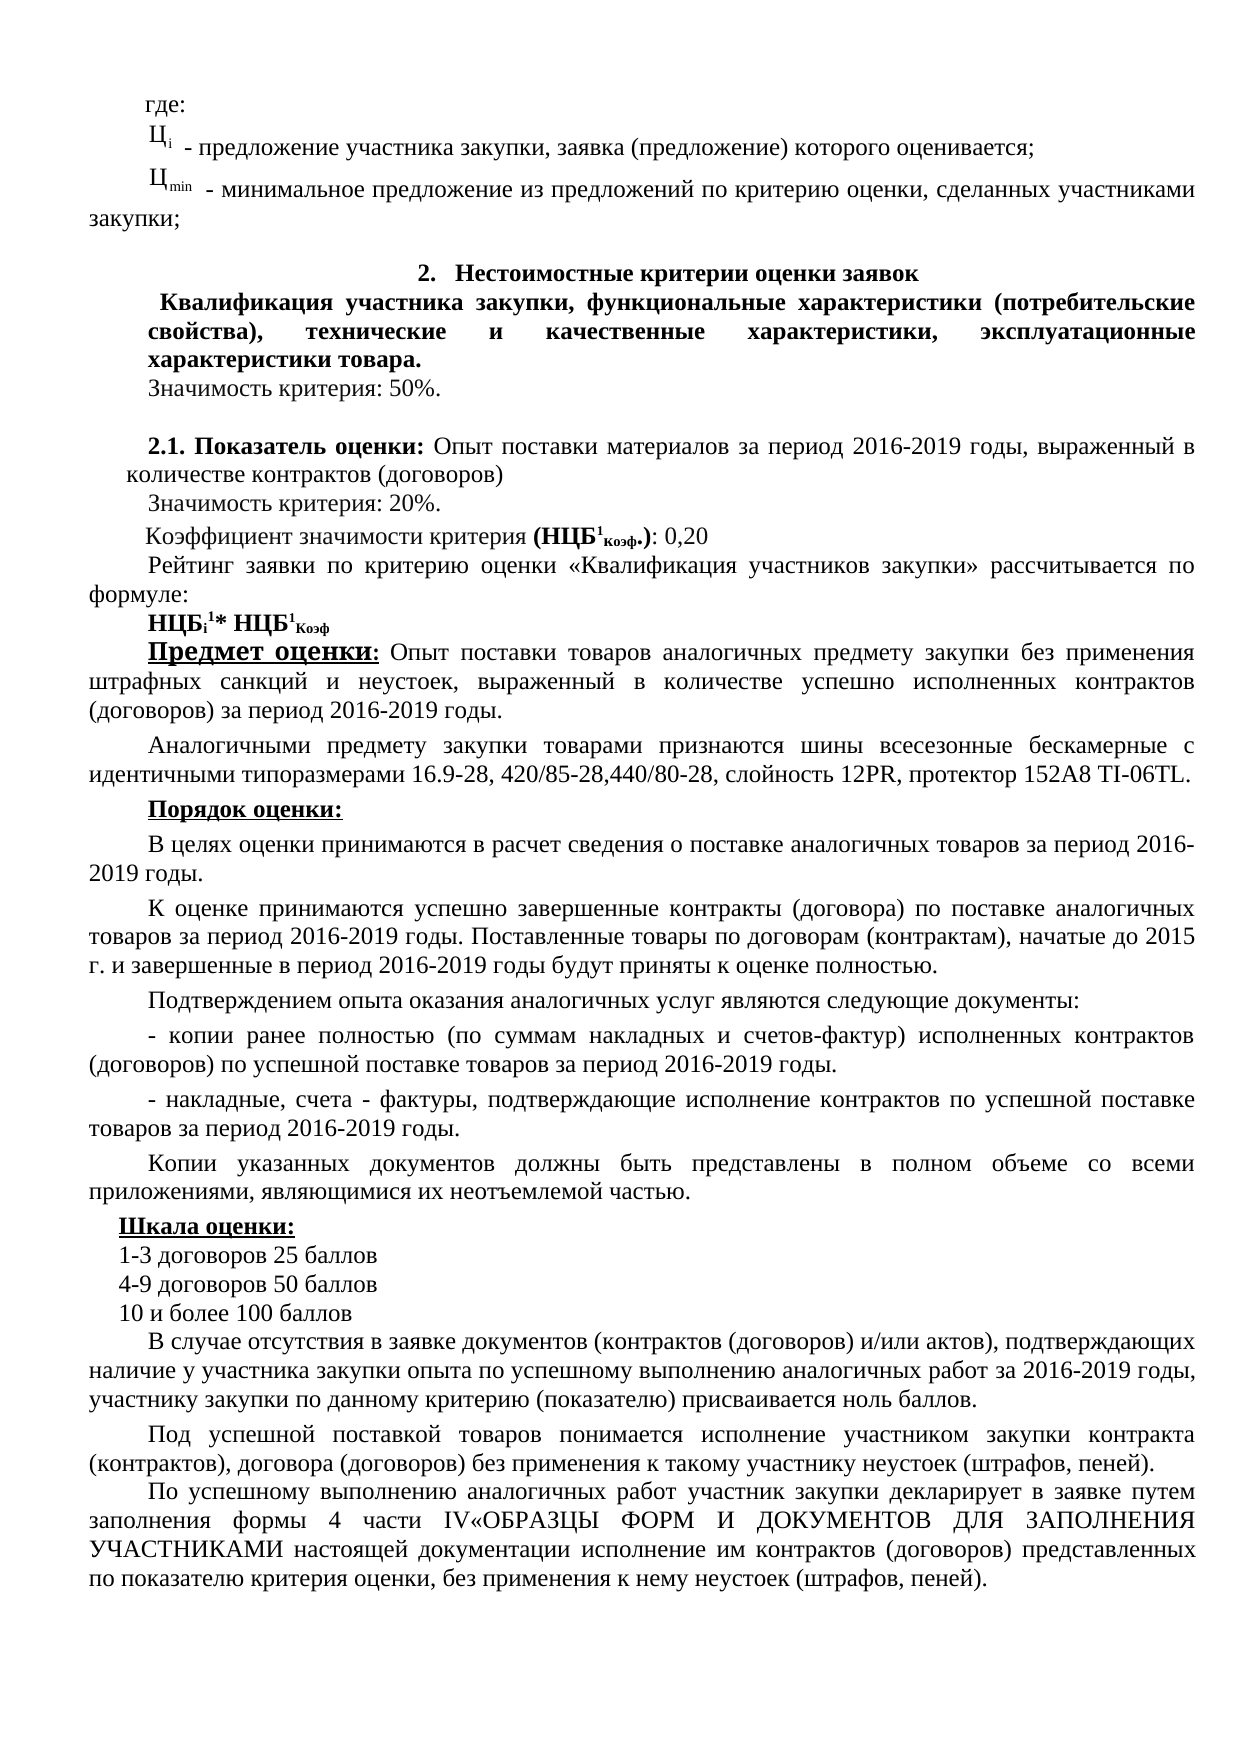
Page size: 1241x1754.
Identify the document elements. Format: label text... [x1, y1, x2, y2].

text - накладные, счета - фактуры, подтверждающие исполнение контрактов по успешной поставке товаров за период 2016-2019 годы. [89, 1084, 1196, 1141]
text Коэффициент значимости критерия (НЦБ1коэф.): 0,20 [89, 517, 1196, 551]
text Копии указанных документов должны быть представлены в полном объеме со всеми приложениями, являющимися их неотъемлемой частью. [89, 1148, 1196, 1205]
text 10 и более 100 баллов [89, 1298, 1196, 1326]
list Нестоимостные критерии оценки заявок [140, 258, 1196, 287]
text Аналогичными предмету закупки товарами признаются шины всесезонные бескамерные с идентичными типоразмерами 16.9-28, 420/85-28,440/80-28, слойность 12PR, протектор 152А8 TI-06TL. [89, 730, 1196, 788]
text 1-3 договоров 25 баллов [89, 1240, 1196, 1269]
text К оценке принимаются успешно завершенные контракты (договора) по поставке аналогичных товаров за период 2016-2019 годы. Поставленные товары по договорам (контрактам), начатые до 2015 г. и завершенные в период 2016-2019 годы будут приняты к оценке полностью. [89, 893, 1196, 979]
text Подтверждением опыта оказания аналогичных услуг являются следующие документы: [89, 985, 1196, 1014]
text где: [89, 89, 1196, 117]
text Значимость критерия: 50%. [148, 373, 1196, 402]
list 2.1. Показатель оценки: Опыт поставки материалов за период 2016-2019 годы, выраженный в количестве контрактов (договоров) [126, 431, 1196, 488]
text - копии ранее полностью (по суммам накладных и счетов-фактур) исполненных контрактов (договоров) по успешной поставке товаров за период 2016-2019 годы. [89, 1020, 1196, 1078]
text Предмет оценки: Опыт поставки товаров аналогичных предмету закупки без применения штрафных санкций и неустоек, выраженный в количестве успешно исполненных контрактов (договоров) за период 2016-2019 годы. [89, 637, 1196, 724]
text 4-9 договоров 50 баллов [89, 1269, 1196, 1298]
text По успешному выполнению аналогичных работ участник закупки декларирует в заявке путем заполнения формы 4 части IV«ОБРАЗЦЫ ФОРМ И ДОКУМЕНТОВ ДЛЯ ЗАПОЛНЕНИЯ УЧАСТНИКАМИ настоящей документации исполнение им контрактов (договоров) представленных по показателю критерия оценки, без применения к нему неустоек (штрафов, пеней). [89, 1476, 1196, 1591]
text НЦБi1* НЦБ1Коэф [148, 608, 1196, 637]
text Под успешной поставкой товаров понимается исполнение участником закупки контракта (контрактов), договора (договоров) без применения к такому участнику неустоек (штрафов, пеней). [89, 1419, 1196, 1476]
text В целях оценки принимаются в расчет сведения о поставке аналогичных товаров за период 2016-2019 годы. [89, 829, 1196, 886]
text Значимость критерия: 20%. [148, 488, 1196, 517]
text В случае отсутствия в заявке документов (контрактов (договоров) и/или актов), подтверждающих наличие у участника закупки опыта по успешному выполнению аналогичных работ за 2016-2019 годы, участнику закупки по данному критерию (показателю) присваивается ноль баллов. [89, 1326, 1196, 1413]
text Шкала оценки: [89, 1211, 1196, 1240]
text Рейтинг заявки по критерию оценки «Квалификация участников закупки» рассчитывается по формуле: [89, 551, 1196, 608]
text - минимальное предложение из предложений по критерию оценки, сделанных участниками закупки; [89, 160, 1196, 232]
text Квалификация участника закупки, функциональные характеристики (потребительские свойства), технические и качественные характеристики, эксплуатационные характеристики товара. [148, 287, 1196, 373]
text Порядок оценки: [89, 794, 1196, 823]
text - предложение участника закупки, заявка (предложение) которого оценивается; [89, 117, 1196, 160]
